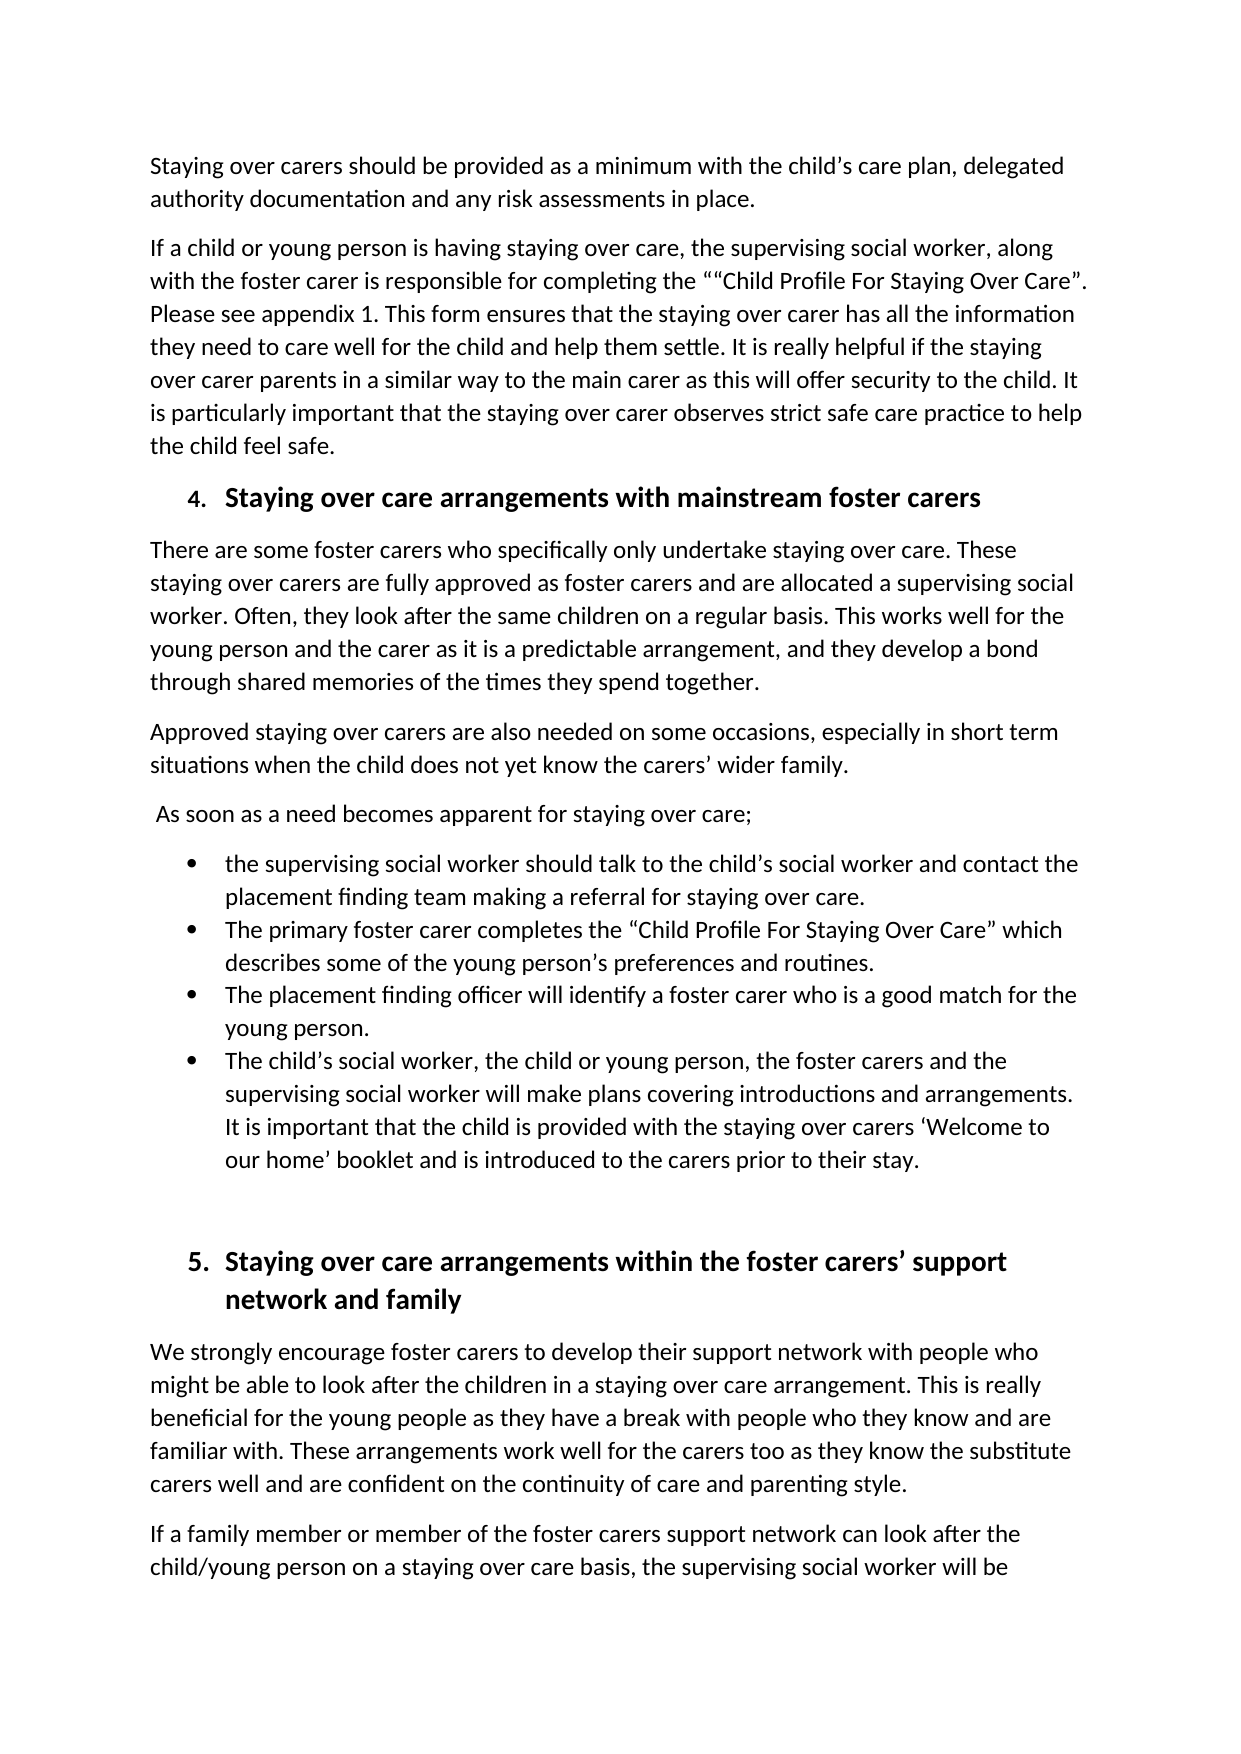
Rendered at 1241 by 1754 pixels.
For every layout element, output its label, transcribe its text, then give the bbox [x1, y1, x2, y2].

text We strongly encourage foster carers to develop their support network with people who might be able to look after the children in a staying over care arrangement. This is really beneficial for the young people as they have a break with people who they know and are familiar with. These arrangements work well for the carers too as they know the substitute carers well and are confident on the continuity of care and parenting style. [150, 1337, 1090, 1499]
text Staying over carers should be provided as a minimum with the child’s care plan, delegated authority documentation and any risk assessments in place. [150, 150, 1090, 213]
list The placement finding officer will identify a foster carer who is a good match for the young person. [187, 980, 1090, 1043]
list Staying over care arrangements within the foster carers’ support network and family [187, 1243, 1090, 1317]
text If a child or young person is having staying over care, the supervising social worker, along with the foster carer is responsible for completing the ““Child Profile For Staying Over Care”. Please see appendix 1. This form ensures that the staying over carer has all the information they need to care well for the child and help them settle. It is really helpful if the staying over carer parents in a similar way to the main carer as this will offer security to the child. It is particularly important that the staying over carer observes strict safe care practice to help the child feel safe. [150, 232, 1090, 461]
text As soon as a need becomes apparent for staying over care; [150, 798, 1090, 829]
text Approved staying over carers are also needed on some occasions, especially in short term situations when the child does not yet know the carers’ wider family. [150, 716, 1090, 779]
text There are some foster carers who specifically only undertake staying over care. These staying over carers are fully approved as foster carers and are allocated a supervising social worker. Often, they look after the same children on a regular basis. This works well for the young person and the carer as it is a predictable arrangement, and they develop a bond through shared memories of the times they spend together. [150, 535, 1090, 697]
list Staying over care arrangements with mainstream foster carers [187, 479, 1090, 515]
list The primary foster carer completes the “Child Profile For Staying Over Care” which describes some of the young person’s preferences and routines. [187, 914, 1090, 977]
list the supervising social worker should talk to the child’s social worker and contact the placement finding team making a referral for staying over care. [187, 848, 1090, 911]
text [150, 1518, 1090, 1581]
list The child’s social worker, the child or young person, the foster carers and the supervising social worker will make plans covering introductions and arrangements. It is important that the child is provided with the staying over carers ‘Welcome to our home’ booklet and is introduced to the carers prior to their stay. [187, 1046, 1090, 1175]
